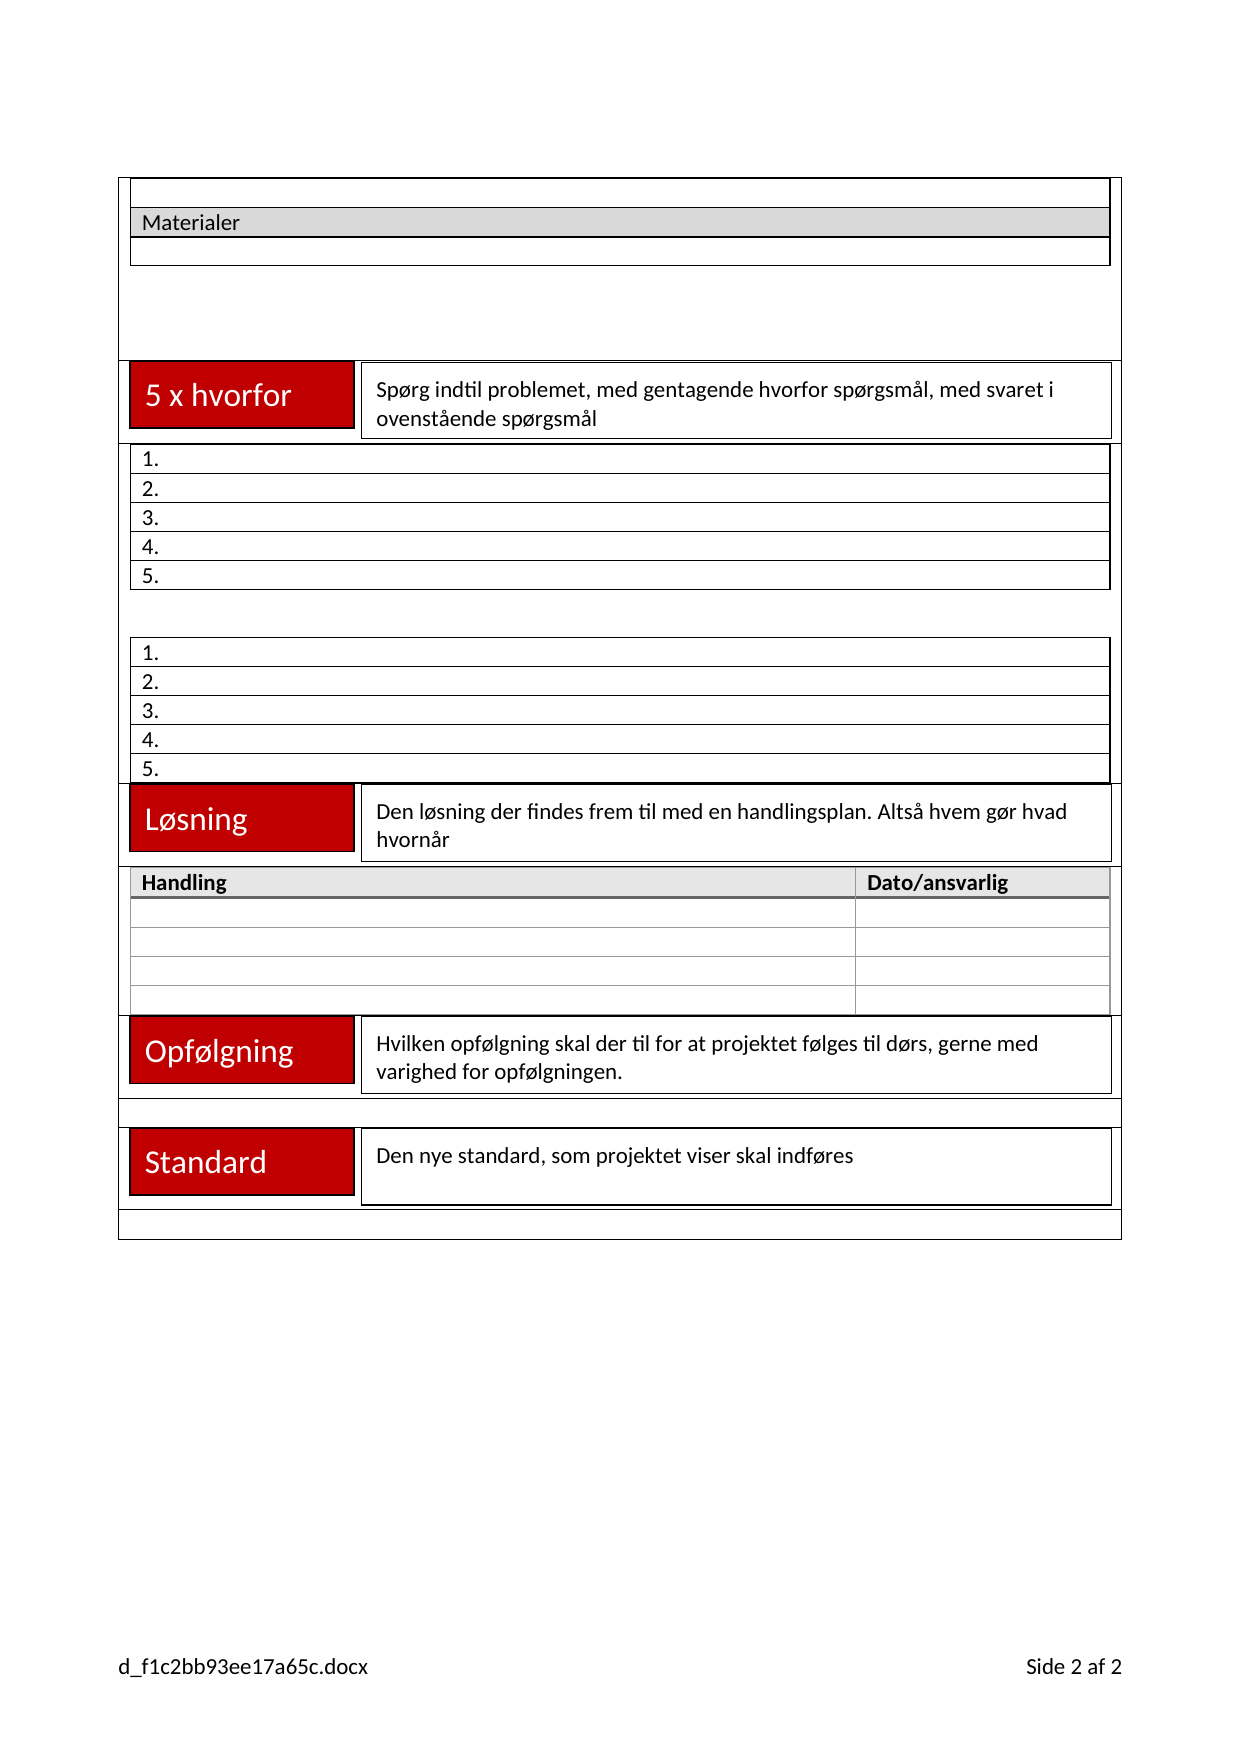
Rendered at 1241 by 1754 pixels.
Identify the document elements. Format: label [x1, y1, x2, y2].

table_cell [119, 178, 1121, 360]
table_cell [856, 899, 1109, 927]
table_cell [119, 1099, 1121, 1127]
table_cell [856, 957, 1109, 985]
table_cell [119, 444, 1121, 783]
table_cell [856, 986, 1109, 1014]
table_cell [119, 1016, 1121, 1098]
table_cell [131, 957, 855, 985]
table_cell [119, 867, 130, 1015]
table_cell [119, 784, 1121, 866]
table_cell [119, 361, 1121, 442]
table_cell [1111, 867, 1121, 1015]
table_cell [131, 899, 855, 927]
table_cell [856, 928, 1109, 956]
table_cell [119, 1210, 1121, 1238]
table_cell [131, 986, 855, 1014]
table_cell [119, 1128, 1121, 1209]
table_cell [131, 928, 855, 956]
